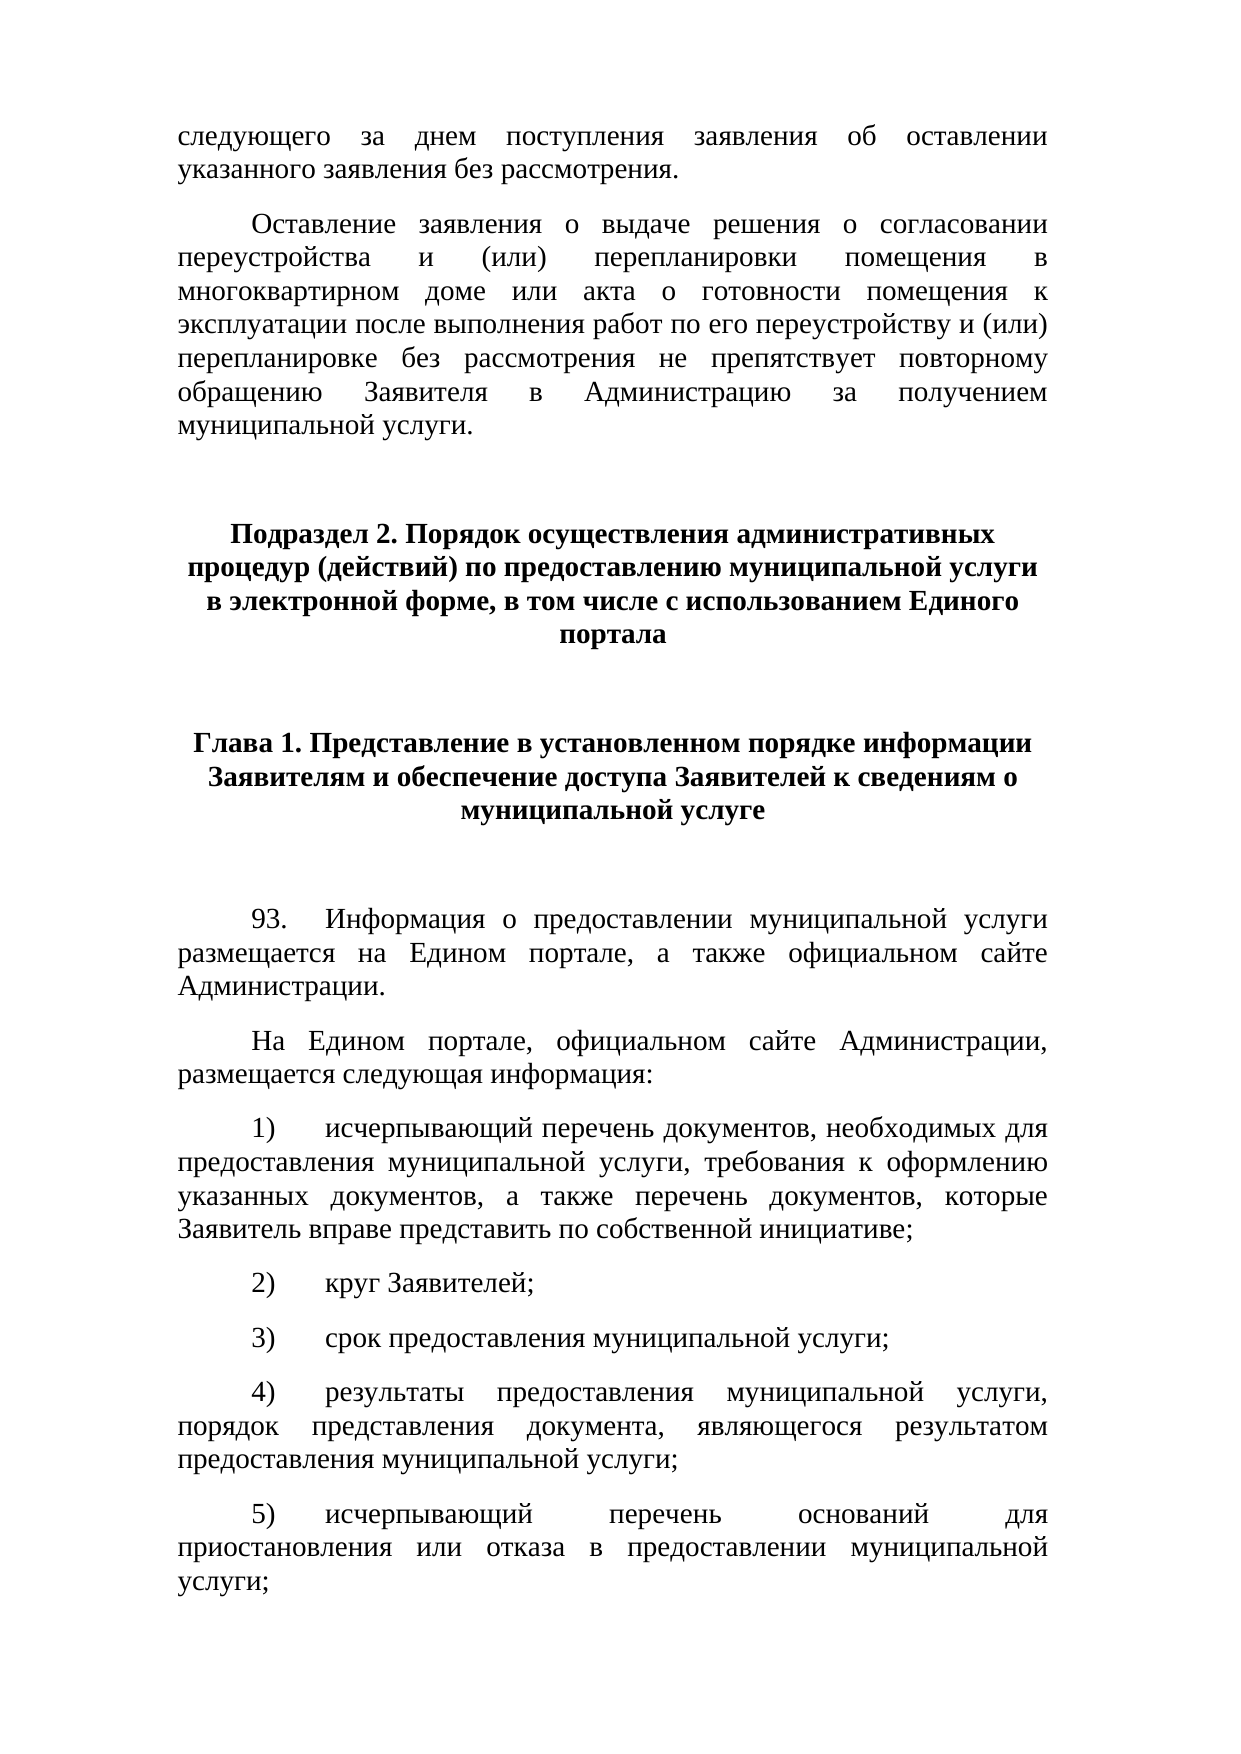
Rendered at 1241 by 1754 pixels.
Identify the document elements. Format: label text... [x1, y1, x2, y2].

text Глава 1. Представление в установленном порядке информации Заявителям и обеспечение доступа Заявителей к сведениям о муниципальной услуге [177, 725, 1048, 826]
text 93. Информация о предоставлении муниципальной услуги размещается на Едином портале, а также официальном сайте Администрации. [177, 901, 1048, 1002]
text На Едином портале, официальном сайте Администрации, размещается следующая информация: [177, 1023, 1048, 1090]
text 4) результаты предоставления муниципальной услуги, порядок представления документа, являющегося результатом предоставления муниципальной услуги; [177, 1374, 1048, 1475]
text 2) круг Заявителей; [177, 1266, 1048, 1299]
text Подраздел 2. Порядок осуществления административных процедур (действий) по предоставлению муниципальной услуги в электронной форме, в том числе с использованием Единого портала [177, 516, 1048, 650]
text 1) исчерпывающий перечень документов, необходимых для предоставления муниципальной услуги, требования к оформлению указанных документов, а также перечень документов, которые Заявитель вправе представить по собственной инициативе; [177, 1111, 1048, 1245]
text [177, 118, 1048, 185]
text Оставление заявления о выдаче решения о согласовании переустройства и (или) перепланировки помещения в многоквартирном доме или акта о готовности помещения к эксплуатации после выполнения работ по его переустройству и (или) перепланировке без рассмотрения не препятствует повторному обращению Заявителя в Администрацию за получением муниципальной услуги. [177, 206, 1048, 441]
text 5) исчерпывающий перечень оснований для приостановления или отказа в предоставлении муниципальной услуги; [177, 1496, 1048, 1596]
text 3) срок предоставления муниципальной услуги; [177, 1320, 1048, 1353]
